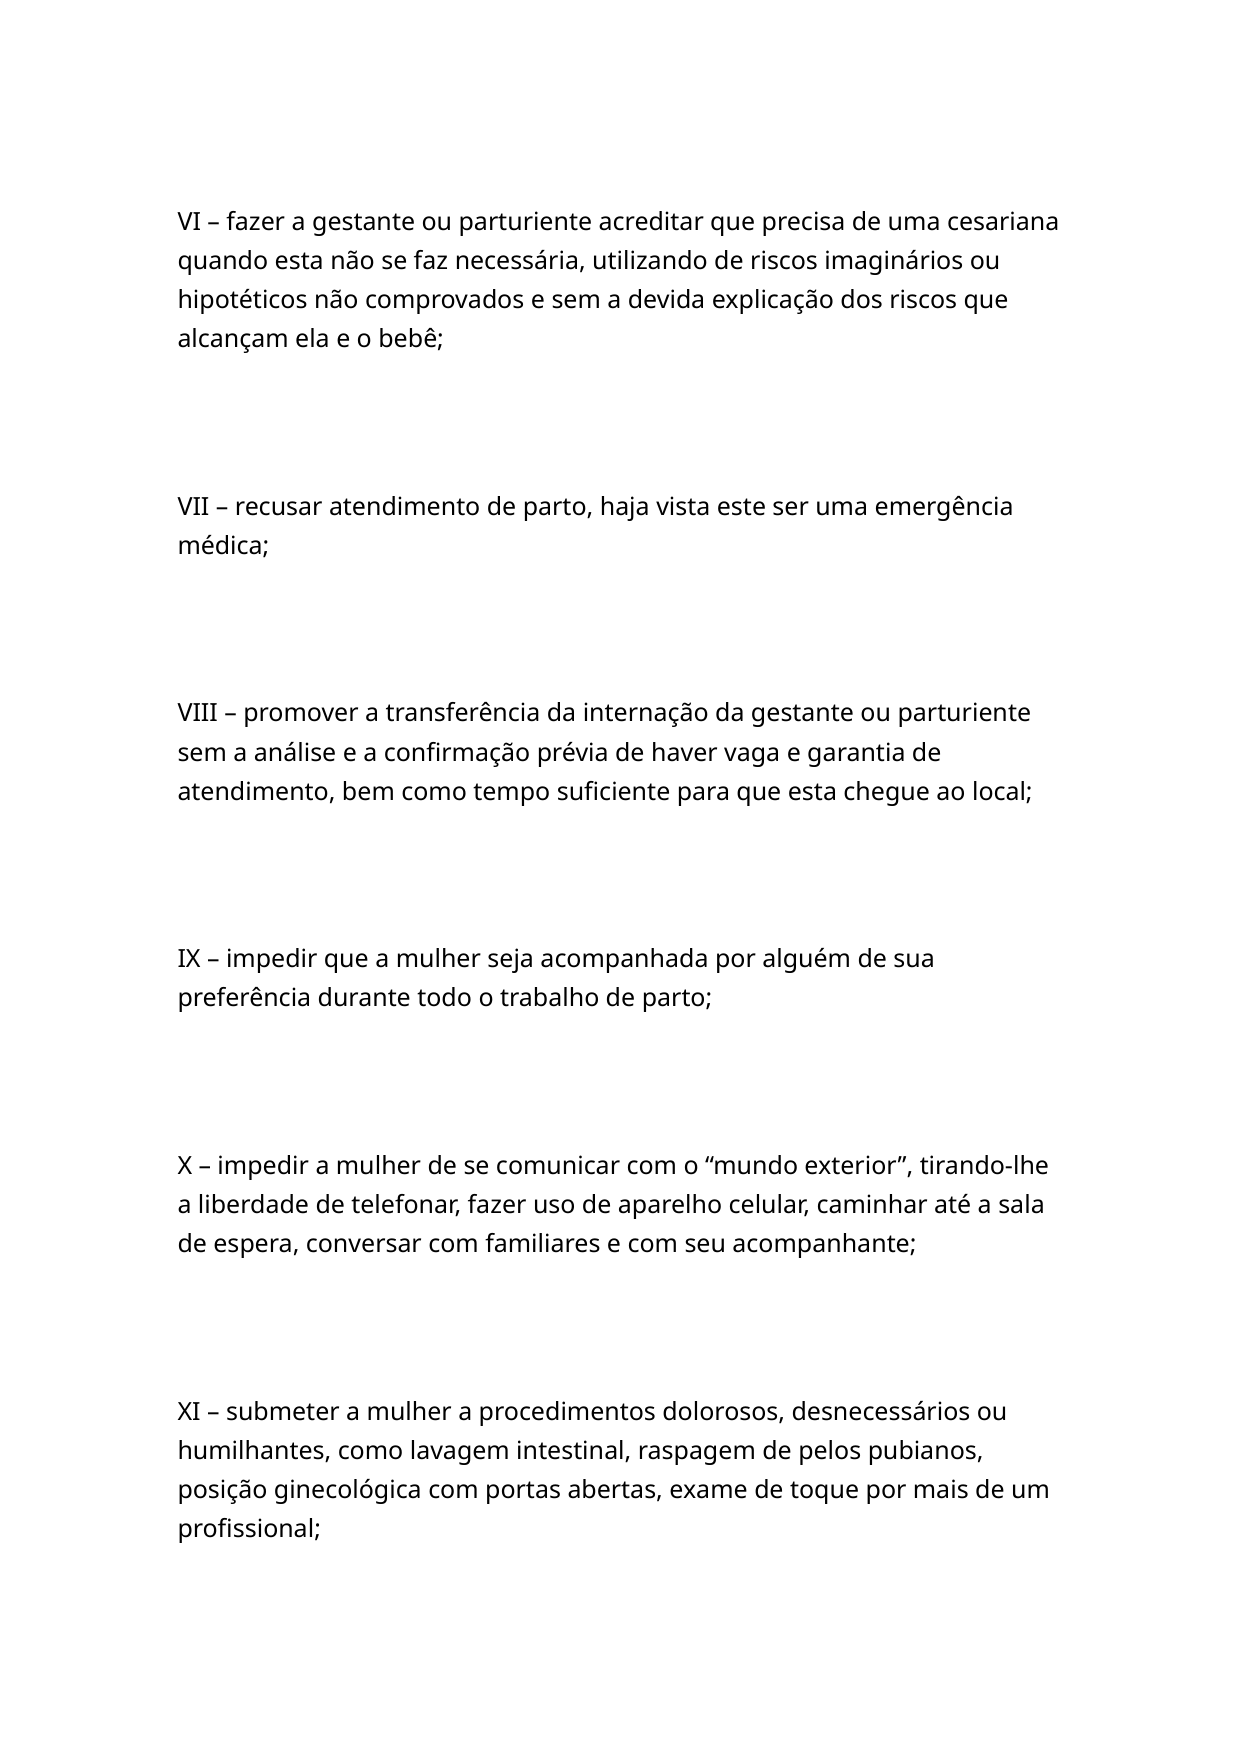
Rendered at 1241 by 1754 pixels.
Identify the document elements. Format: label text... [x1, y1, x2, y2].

text IX – impedir que a mulher seja acompanhada por alguém de sua preferência durante todo o trabalho de parto; [177, 941, 1063, 1014]
text X – impedir a mulher de se comunicar com o “mundo exterior”, tirando-lhe a liberdade de telefonar, fazer uso de aparelho celular, caminhar até a sala de espera, conversar com familiares e com seu acompanhante; [177, 1148, 1063, 1260]
text XI – submeter a mulher a procedimentos dolorosos, desnecessários ou humilhantes, como lavagem intestinal, raspagem de pelos pubianos, posição ginecológica com portas abertas, exame de toque por mais de um profissional; [177, 1393, 1063, 1545]
text VII – recusar atendimento de parto, haja vista este ser uma emergência médica; [177, 488, 1063, 562]
text VIII – promover a transferência da internação da gestante ou parturiente sem a análise e a confirmação prévia de haver vaga e garantia de atendimento, bem como tempo suficiente para que esta chegue ao local; [177, 695, 1063, 807]
text VI – fazer a gestante ou parturiente acreditar que precisa de uma cesariana quando esta não se faz necessária, utilizando de riscos imaginários ou hipotéticos não comprovados e sem a devida explicação dos riscos que alcançam ela e o bebê; [177, 203, 1063, 355]
